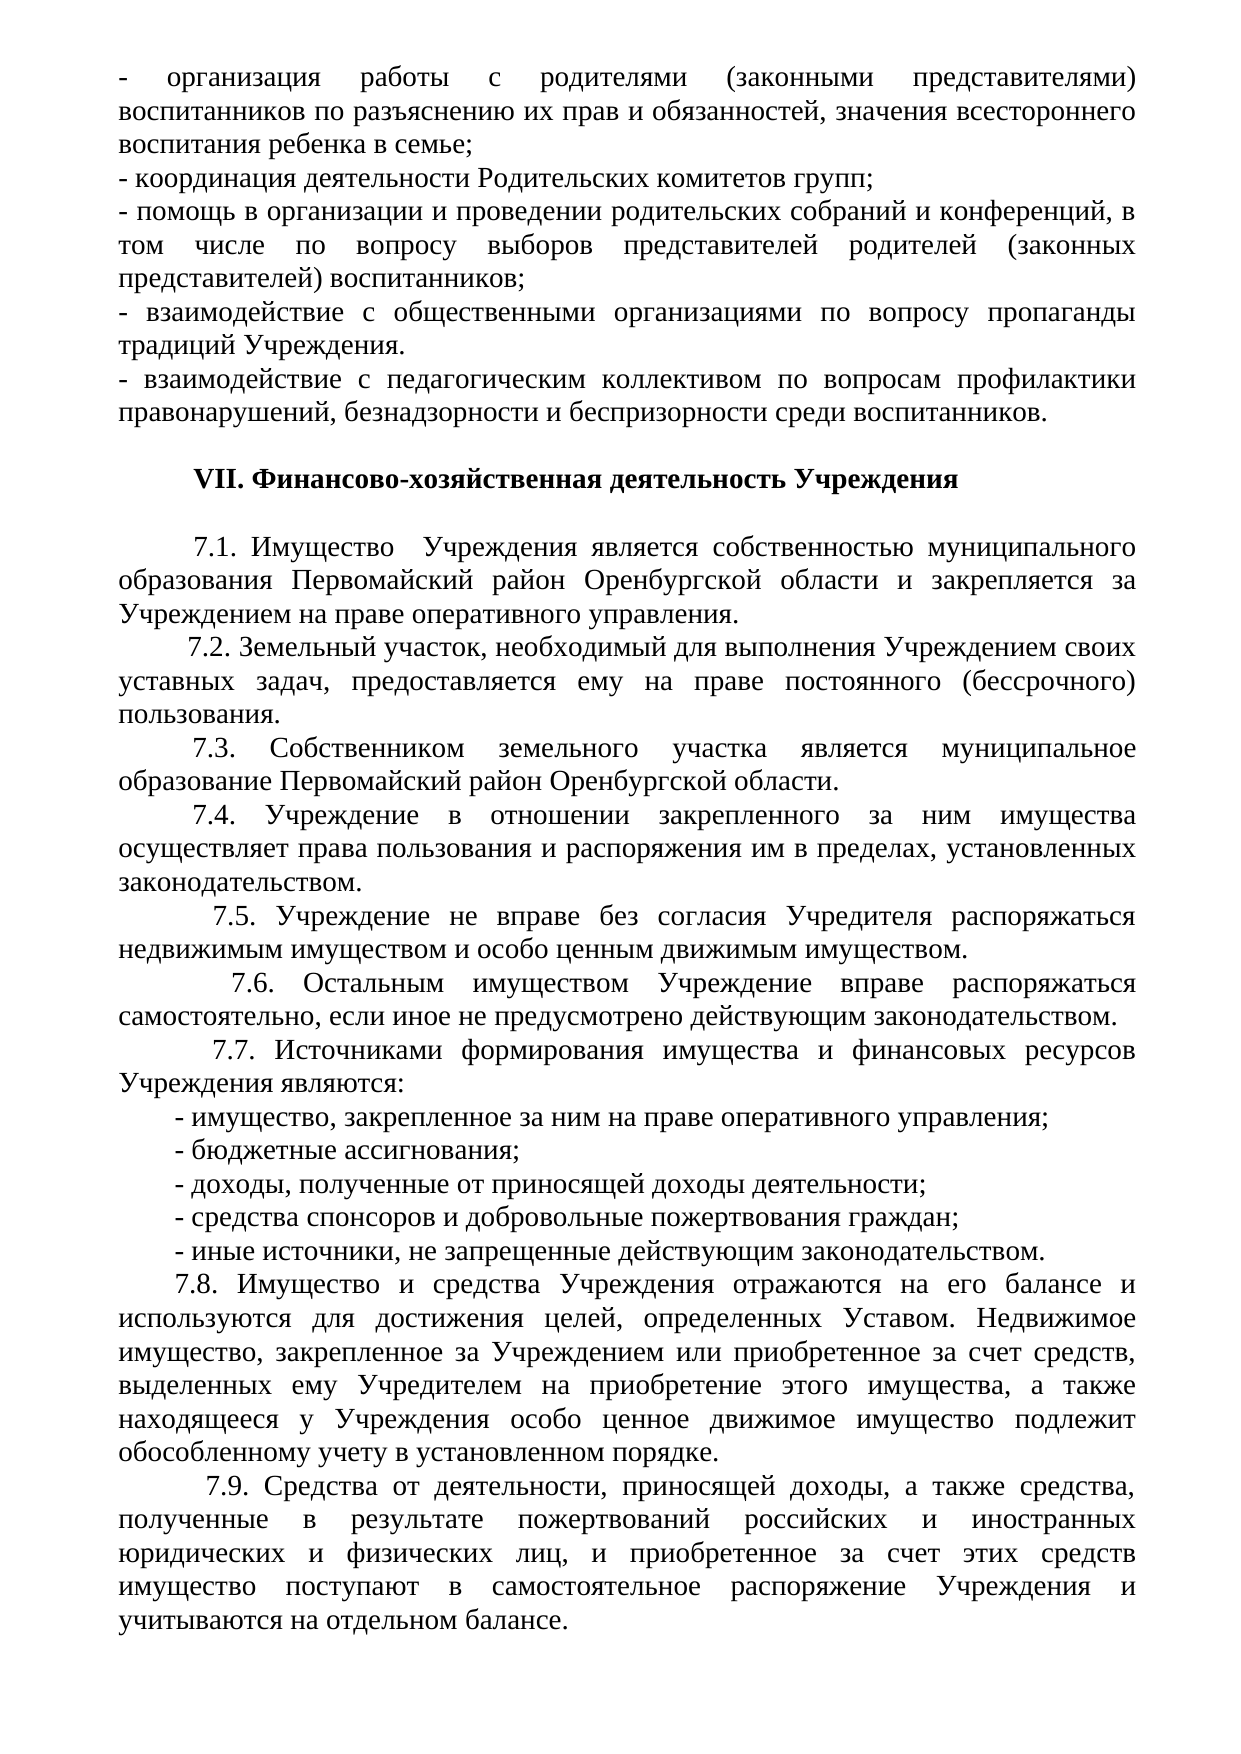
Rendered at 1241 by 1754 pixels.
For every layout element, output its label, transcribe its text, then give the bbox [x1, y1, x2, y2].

text - координация деятельности Родительских комитетов групп; [118, 160, 1137, 193]
text 7.1. Имущество Учреждения является собственностью муниципального образования Первомайский район Оренбургской области и закрепляется за Учреждением на праве оперативного управления. [118, 529, 1137, 629]
text - взаимодействие с общественными организациями по вопросу пропаганды традиций Учреждения. [118, 294, 1137, 361]
text - имущество, закрепленное за ним на праве оперативного управления; [118, 1099, 1137, 1132]
text VII. Финансово-хозяйственная деятельность Учреждения [118, 462, 1137, 495]
text 7.7. Источниками формирования имущества и финансовых ресурсов Учреждения являются: [118, 1032, 1137, 1099]
text - помощь в организации и проведении родительских собраний и конференций, в том числе по вопросу выборов представителей родителей (законных представителей) воспитанников; [118, 193, 1137, 294]
text 7.2. Земельный участок, необходимый для выполнения Учреждением своих уставных задач, предоставляется ему на праве постоянного (бессрочного) пользования. [118, 629, 1137, 730]
text 7.9. Средства от деятельности, приносящей доходы, а также средства, полученные в результате пожертвований российских и иностранных юридических и физических лиц, и приобретенное за счет этих средств имущество поступают в самостоятельное распоряжение Учреждения и учитываются на отдельном балансе. [118, 1468, 1137, 1636]
text 7.4. Учреждение в отношении закрепленного за ним имущества осуществляет права пользования и распоряжения им в пределах, установленных законодательством. [118, 797, 1137, 898]
text - организация работы с родителями (законными представителями) воспитанников по разъяснению их прав и обязанностей, значения всестороннего воспитания ребенка в семье; [118, 59, 1137, 160]
text - взаимодействие с педагогическим коллективом по вопросам профилактики правонарушений, безнадзорности и беспризорности среди воспитанников. [118, 361, 1137, 428]
text - иные источники, не запрещенные действующим законодательством. [118, 1233, 1137, 1267]
text - средства спонсоров и добровольные пожертвования граждан; [118, 1199, 1137, 1233]
text 7.5. Учреждение не вправе без согласия Учредителя распоряжаться недвижимым имуществом и особо ценным движимым имуществом. [118, 898, 1137, 965]
text 7.6. Остальным имуществом Учреждение вправе распоряжаться самостоятельно, если иное не предусмотрено действующим законодательством. [118, 965, 1137, 1032]
text - доходы, полученные от приносящей доходы деятельности; [118, 1166, 1137, 1199]
text 7.3. Собственником земельного участка является муниципальное образование Первомайский район Оренбургской области. [118, 730, 1137, 797]
text 7.8. Имущество и средства Учреждения отражаются на его балансе и используются для достижения целей, определенных Уставом. Недвижимое имущество, закрепленное за Учреждением или приобретенное за счет средств, выделенных ему Учредителем на приобретение этого имущества, а также находящееся у Учреждения особо ценное движимое имущество подлежит обособленному учету в установленном порядке. [118, 1267, 1137, 1468]
text - бюджетные ассигнования; [118, 1132, 1137, 1166]
